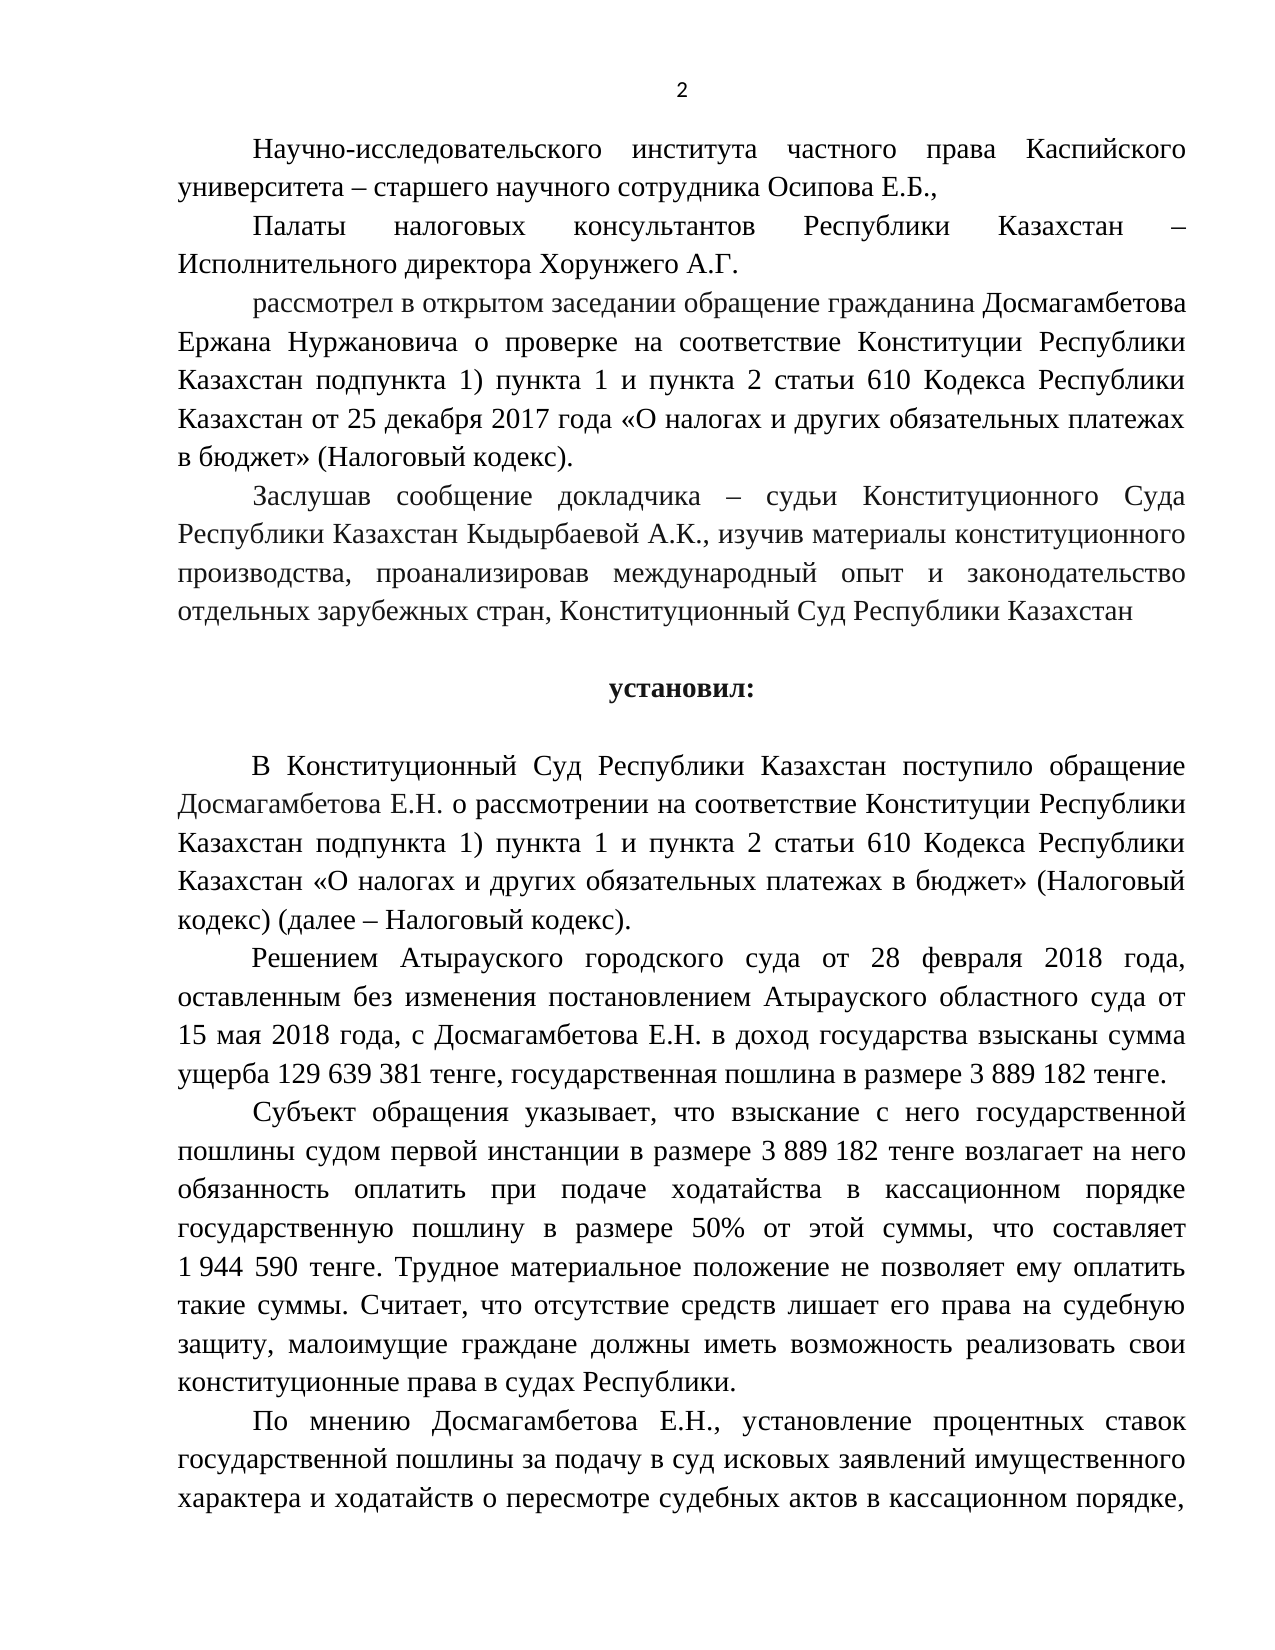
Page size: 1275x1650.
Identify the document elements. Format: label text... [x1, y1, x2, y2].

text Заслушав сообщение докладчика – судьи Конституционного Суда Республики Казахстан Кыдырбаевой А.К., изучив материалы конституционного производства, проанализировав международный опыт и законодательство отдельных зарубежных стран, Конституционный Суд Республики Казахстан [177, 478, 1186, 627]
text установил: [177, 671, 1186, 704]
text Решением Атырауского городского суда от 28 февраля 2018 года, оставленным без изменения постановлением Атырауского областного суда от 15 мая 2018 года, с Досмагамбетова Е.Н. в доход государства взысканы сумма ущерба 129 639 381 тенге, государственная пошлина в размере 3 889 182 тенге. [177, 940, 1186, 1089]
text рассмотрел в открытом заседании обращение гражданина Досмагамбетова Ержана Нуржановича о проверке на соответствие Конституции Республики Казахстан подпункта 1) пункта 1 и пункта 2 статьи 610 Кодекса Республики Казахстан от 25 декабря 2017 года «О налогах и других обязательных платежах в бюджет» (Налоговый кодекс). [177, 285, 1186, 473]
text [177, 1403, 1186, 1480]
text Субъект обращения указывает, что взыскание с него государственной пошлины судом первой инстанции в размере 3 889 182 тенге возлагает на него обязанность оплатить при подаче ходатайства в кассационном порядке государственную пошлину в размере 50% от этой суммы, что составляет 1 944 590 тенге. Трудное материальное положение не позволяет ему оплатить такие суммы. Считает, что отсутствие средств лишает его права на судебную защиту, малоимущие граждане должны иметь возможность реализовать свои конституционные права в судах Республики. [177, 1094, 1186, 1398]
text Палаты налоговых консультантов Республики Казахстан – Исполнительного директора Хорунжего А.Г. [177, 208, 1186, 280]
text Научно-исследовательского института частного права Каспийского университета – старшего научного сотрудника Осипова Е.Б., [177, 131, 1186, 203]
text В Конституционный Суд Республики Казахстан поступило обращение Досмагамбетова Е.Н. о рассмотрении на соответствие Конституции Республики Казахстан подпункта 1) пункта 1 и пункта 2 статьи 610 Кодекса Республики Казахстан «О налогах и других обязательных платежах в бюджет» (Налоговый кодекс) (далее – Налоговый кодекс). [177, 748, 1186, 935]
